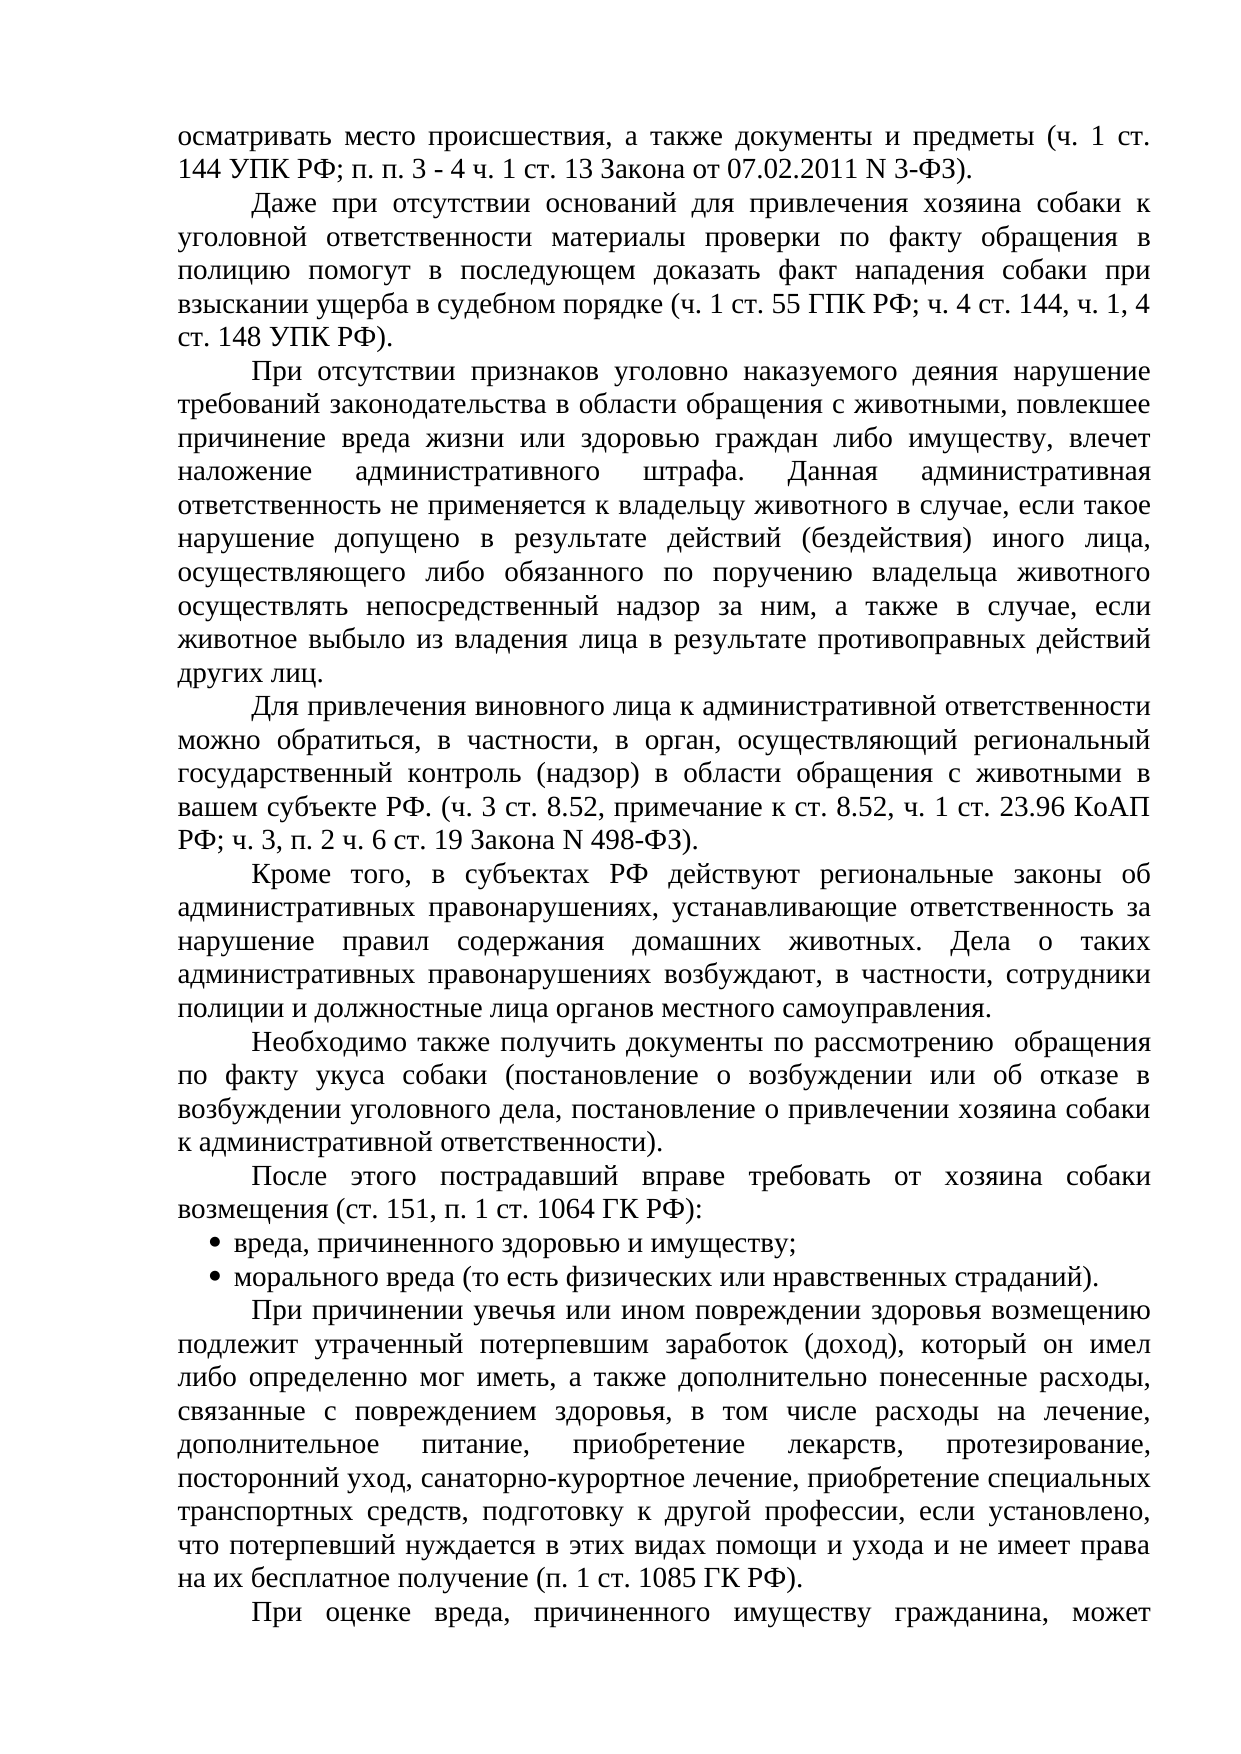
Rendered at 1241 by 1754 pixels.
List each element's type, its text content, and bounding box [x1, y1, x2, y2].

list морального вреда (то есть физических или нравственных страданий). [210, 1259, 1152, 1292]
text При отсутствии признаков уголовно наказуемого деяния нарушение требований законодательства в области обращения с животными, повлекшее причинение вреда жизни или здоровью граждан либо имуществу, влечет наложение административного штрафа. Данная административная ответственность не применяется к владельцу животного в случае, если такое нарушение допущено в результате действий (бездействия) иного лица, осуществляющего либо обязанного по поручению владельца животного осуществлять непосредственный надзор за ним, а также в случае, если животное выбыло из владения лица в результате противоправных действий других лиц. [177, 353, 1152, 688]
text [177, 118, 1152, 185]
text Необходимо также получить документы по рассмотрению обращения по факту укуса собаки (постановление о возбуждении или об отказе в возбуждении уголовного дела, постановление о привлечении хозяина собаки к административной ответственности). [177, 1024, 1152, 1158]
text Кроме того, в субъектах РФ действуют региональные законы об административных правонарушениях, устанавливающие ответственность за нарушение правил содержания домашних животных. Дела о таких административных правонарушениях возбуждают, в частности, сотрудники полиции и должностные лица органов местного самоуправления. [177, 856, 1152, 1024]
text После этого пострадавший вправе требовать от хозяина собаки возмещения (ст. 151, п. 1 ст. 1064 ГК РФ): [177, 1158, 1152, 1225]
text Даже при отсутствии оснований для привлечения хозяина собаки к уголовной ответственности материалы проверки по факту обращения в полицию помогут в последующем доказать факт нападения собаки при взыскании ущерба в судебном порядке (ч. 1 ст. 55 ГПК РФ; ч. 4 ст. 144, ч. 1, 4 ст. 148 УПК РФ). [177, 185, 1152, 353]
text При причинении увечья или ином повреждении здоровья возмещению подлежит утраченный потерпевшим заработок (доход), который он имел либо определенно мог иметь, а также дополнительно понесенные расходы, связанные с повреждением здоровья, в том числе расходы на лечение, дополнительное питание, приобретение лекарств, протезирование, посторонний уход, санаторно-курортное лечение, приобретение специальных транспортных средств, подготовку к другой профессии, если установлено, что потерпевший нуждается в этих видах помощи и ухода и не имеет права на их бесплатное получение (п. 1 ст. 1085 ГК РФ). [177, 1292, 1152, 1594]
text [177, 1594, 1152, 1628]
list вреда, причиненного здоровью и имуществу; [210, 1225, 1152, 1259]
text Для привлечения виновного лица к административной ответственности можно обратиться, в частности, в орган, осуществляющий региональный государственный контроль (надзор) в области обращения с животными в вашем субъекте РФ. (ч. 3 ст. 8.52, примечание к ст. 8.52, ч. 1 ст. 23.96 КоАП РФ; ч. 3, п. 2 ч. 6 ст. 19 Закона N 498-ФЗ). [177, 688, 1152, 856]
